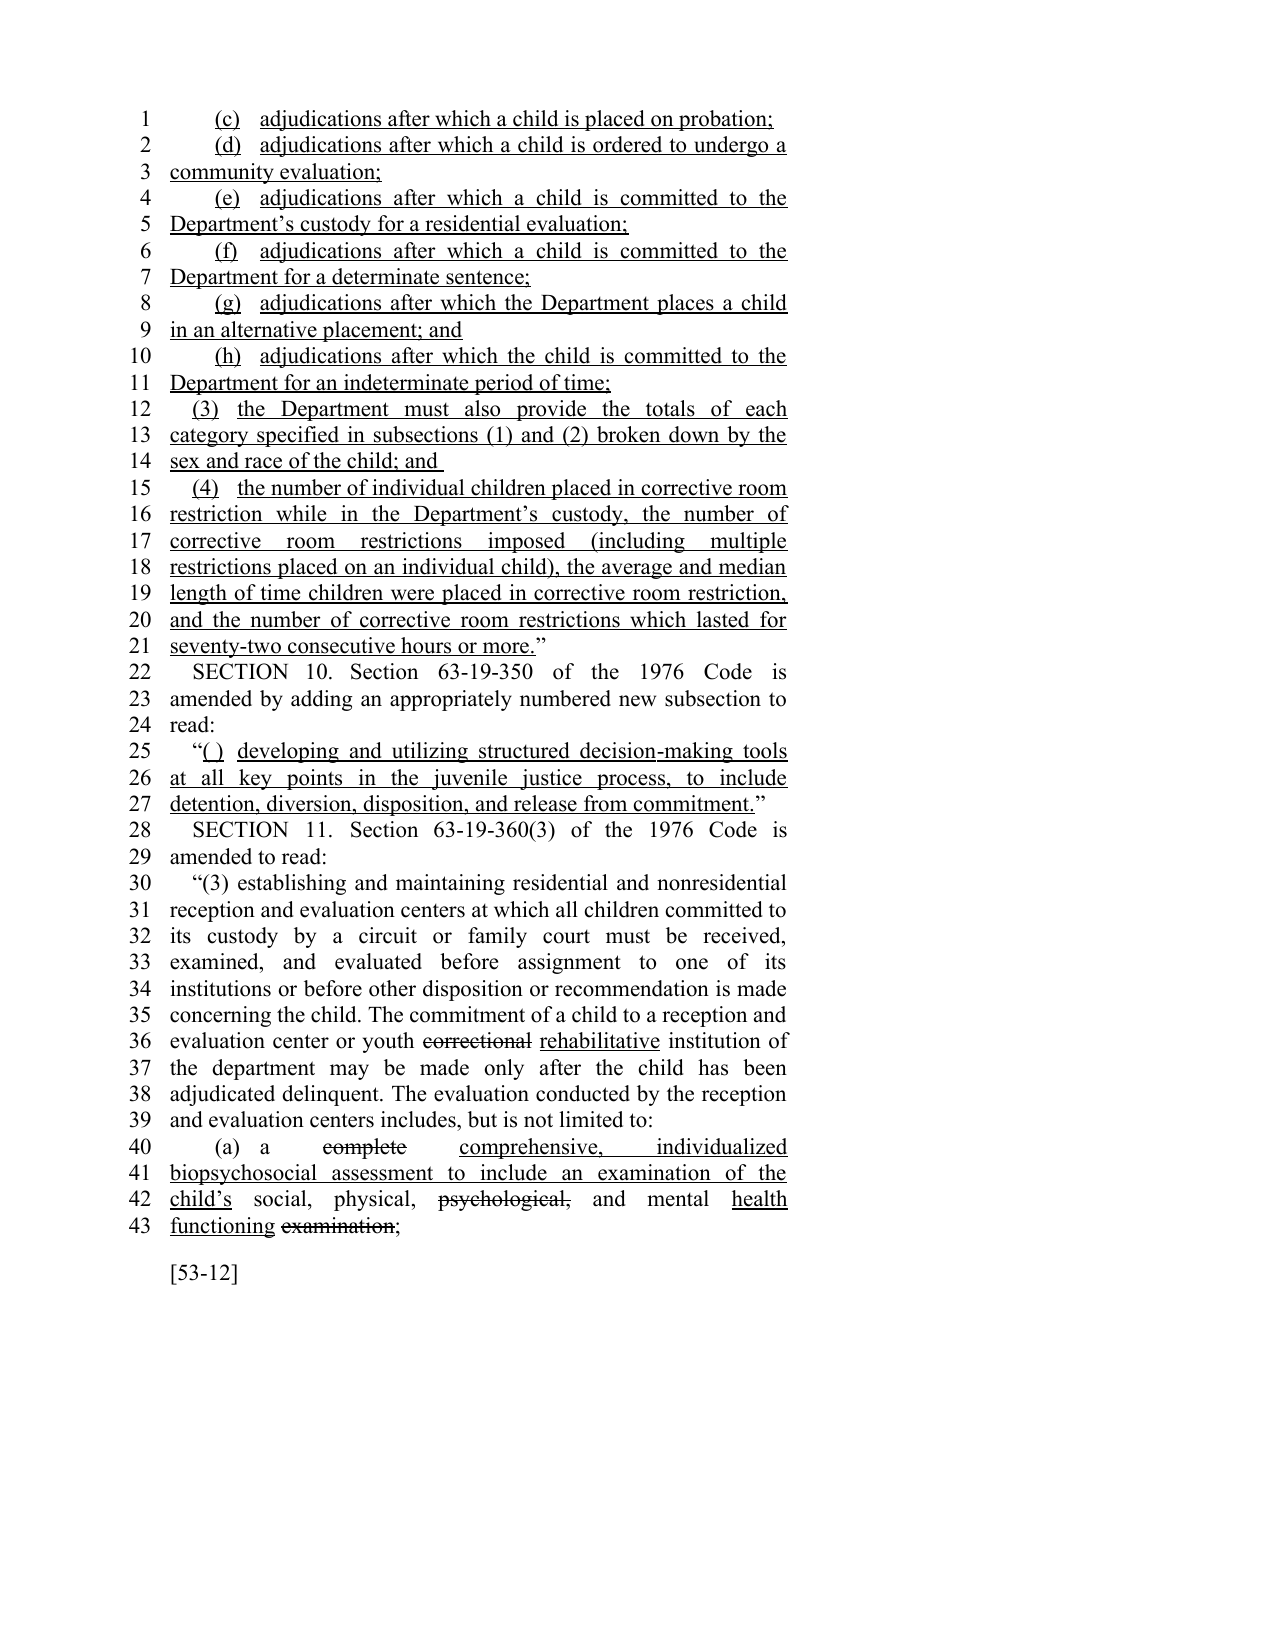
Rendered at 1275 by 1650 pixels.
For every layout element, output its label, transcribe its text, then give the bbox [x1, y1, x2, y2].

text “( ) developing and utilizing structured decision-making tools at all key points in the juvenile justice process, to include detention, diversion, disposition, and release from commitment.” [169, 788, 787, 817]
text (4) the number of individual children placed in corrective room restriction while in the Department’s custody, the number of corrective room restrictions imposed (including multiple restrictions placed on an individual child), the average and median length of time children were placed in corrective room restriction, and the number of corrective room restrictions which lasted for seventy-two consecutive hours or more.” [169, 474, 787, 523]
text (d) adjudications after which a child is ordered to undergo a community evaluation; [169, 131, 787, 184]
text (h) adjudications after which the child is committed to the Department for an indeterminate period of time; [169, 342, 787, 395]
text “(3) establishing and maintaining residential and nonresidential reception and evaluation centers at which all children committed to its custody by a circuit or family court must be received, examined, and evaluated before assignment to one of its institutions or before other disposition or recommendation is made concerning the child. The commitment of a child to a reception and evaluation center or youth correctional rehabilitative institution of the department may be made only after the child has been adjudicated delinquent. The evaluation conducted by the reception and evaluation centers includes, but is not limited to: [169, 869, 787, 1133]
text SECTION 11. Section 63-19-360(3) of the 1976 Code is amended to read: [169, 817, 787, 869]
text (a) a complete comprehensive, individualized biopsychosocial assessment to include an examination of the child’s social, physical, psychological, and mental health functioning examination; [169, 1133, 787, 1182]
text (3) the Department must also provide the totals of each category specified in subsections (1) and (2) broken down by the sex and race of the child; and [169, 445, 787, 474]
text (c) adjudications after which a child is placed on probation; [169, 105, 787, 131]
text (f) adjudications after which a child is committed to the Department for a determinate sentence; [169, 237, 787, 289]
text (3) the Department must also provide the totals of each category specified in subsections (1) and (2) broken down by the sex and race of the child; and [169, 395, 787, 444]
text SECTION 10. Section 63-19-350 of the 1976 Code is amended by adding an appropriately numbered new subsection to read: [169, 658, 787, 737]
text “( ) developing and utilizing structured decision-making tools at all key points in the juvenile justice process, to include detention, diversion, disposition, and release from commitment.” [169, 737, 787, 787]
text (e) adjudications after which a child is committed to the Department’s custody for a residential evaluation; [169, 184, 787, 237]
text (a) a complete comprehensive, individualized biopsychosocial assessment to include an examination of the child’s social, physical, psychological, and mental health functioning examination; [169, 1183, 787, 1238]
text (g) adjudications after which the Department places a child in an alternative placement; and [169, 289, 787, 342]
